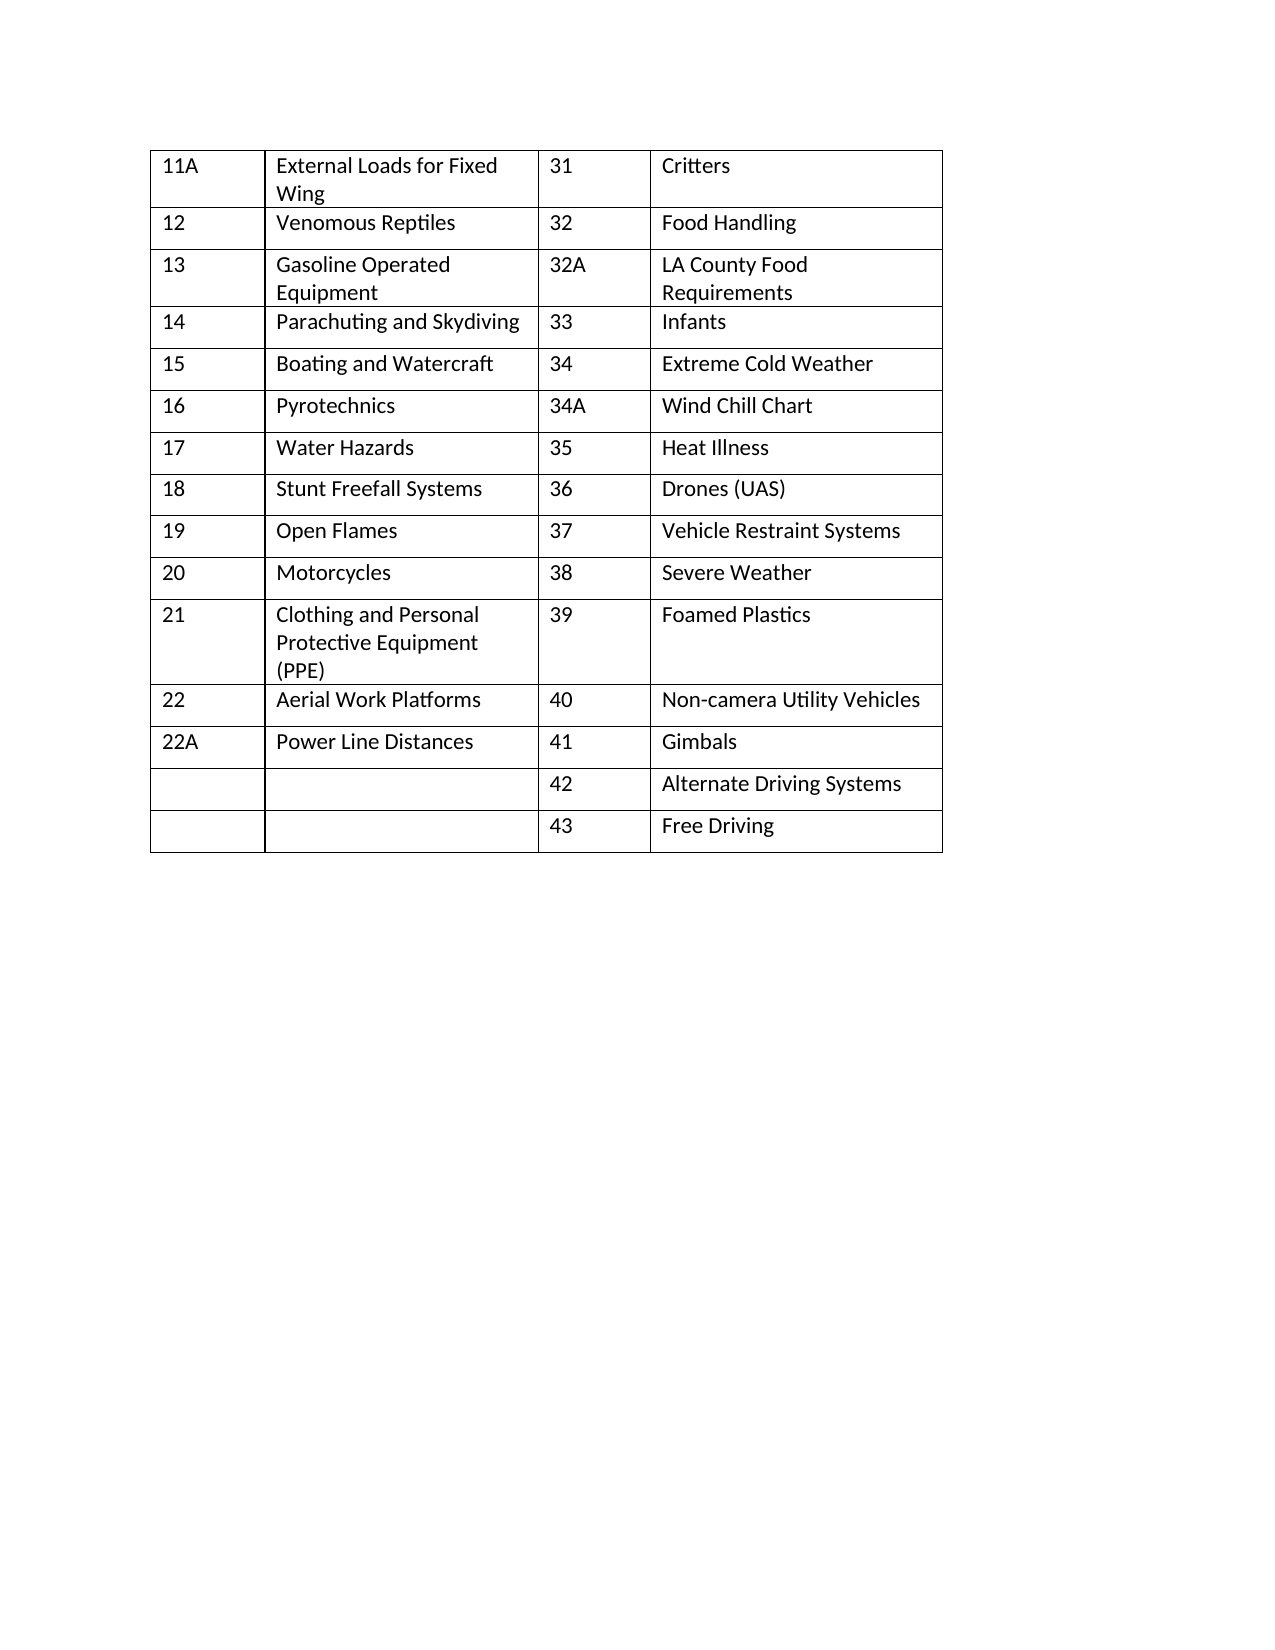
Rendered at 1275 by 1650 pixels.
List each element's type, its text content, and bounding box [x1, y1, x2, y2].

table_cell Gimbals [651, 727, 942, 768]
table_cell [266, 769, 538, 810]
table_cell 14 [151, 307, 264, 348]
table_cell Food Handling [651, 208, 942, 249]
table_cell External Loads for Fixed Wing [266, 151, 538, 207]
table_cell 12 [151, 208, 264, 249]
table_cell Infants [651, 307, 942, 348]
table_cell Severe Weather [651, 558, 942, 599]
table_cell Non-camera Utility Vehicles [651, 685, 942, 726]
table_cell 19 [151, 516, 264, 557]
table_cell 42 [539, 769, 650, 810]
table_cell Extreme Cold Weather [651, 349, 942, 390]
table_cell [151, 769, 264, 810]
table_cell 18 [151, 475, 264, 515]
table_cell Foamed Plastics [651, 600, 942, 684]
table_cell 11A [151, 151, 264, 207]
table_cell Gasoline Operated Equipment [266, 250, 538, 306]
table_cell Venomous Reptiles [266, 208, 538, 249]
table_cell Vehicle Restraint Systems [651, 516, 942, 557]
table_cell Parachuting and Skydiving [266, 307, 538, 348]
table_cell 32 [539, 208, 650, 249]
table_cell Pyrotechnics [266, 391, 538, 432]
table_cell 37 [539, 516, 650, 557]
table_cell Free Driving [651, 811, 942, 852]
table_cell Critters [651, 151, 942, 207]
table_cell 33 [539, 307, 650, 348]
table_cell 32A [539, 250, 650, 306]
table_cell Water Hazards [266, 433, 538, 473]
table_cell 36 [539, 475, 650, 515]
table_cell LA County Food Requirements [651, 250, 942, 306]
table_cell 41 [539, 727, 650, 768]
table_cell 34 [539, 349, 650, 390]
table_cell Wind Chill Chart [651, 391, 942, 432]
table_cell Aerial Work Platforms [266, 685, 538, 726]
table_cell Stunt Freefall Systems [266, 475, 538, 515]
table_cell 34A [539, 391, 650, 432]
table_cell Alternate Driving Systems [651, 769, 942, 810]
table_cell 22A [151, 727, 264, 768]
table_cell Open Flames [266, 516, 538, 557]
table_cell 13 [151, 250, 264, 306]
table_cell [151, 811, 264, 852]
table_cell Boating and Watercraft [266, 349, 538, 390]
table_cell Power Line Distances [266, 727, 538, 768]
table_cell Motorcycles [266, 558, 538, 599]
table_cell 22 [151, 685, 264, 726]
table_cell [266, 811, 538, 852]
table_cell 21 [151, 600, 264, 684]
table_cell 43 [539, 811, 650, 852]
table_cell Heat Illness [651, 433, 942, 473]
table_cell 15 [151, 349, 264, 390]
table_cell 31 [539, 151, 650, 207]
table_cell 20 [151, 558, 264, 599]
table_cell 16 [151, 391, 264, 432]
table_cell 38 [539, 558, 650, 599]
table_cell 39 [539, 600, 650, 684]
table_cell 17 [151, 433, 264, 473]
table_cell 35 [539, 433, 650, 473]
table_cell Clothing and Personal Protective Equipment (PPE) [266, 600, 538, 684]
table_cell 40 [539, 685, 650, 726]
table_cell Drones (UAS) [651, 475, 942, 515]
